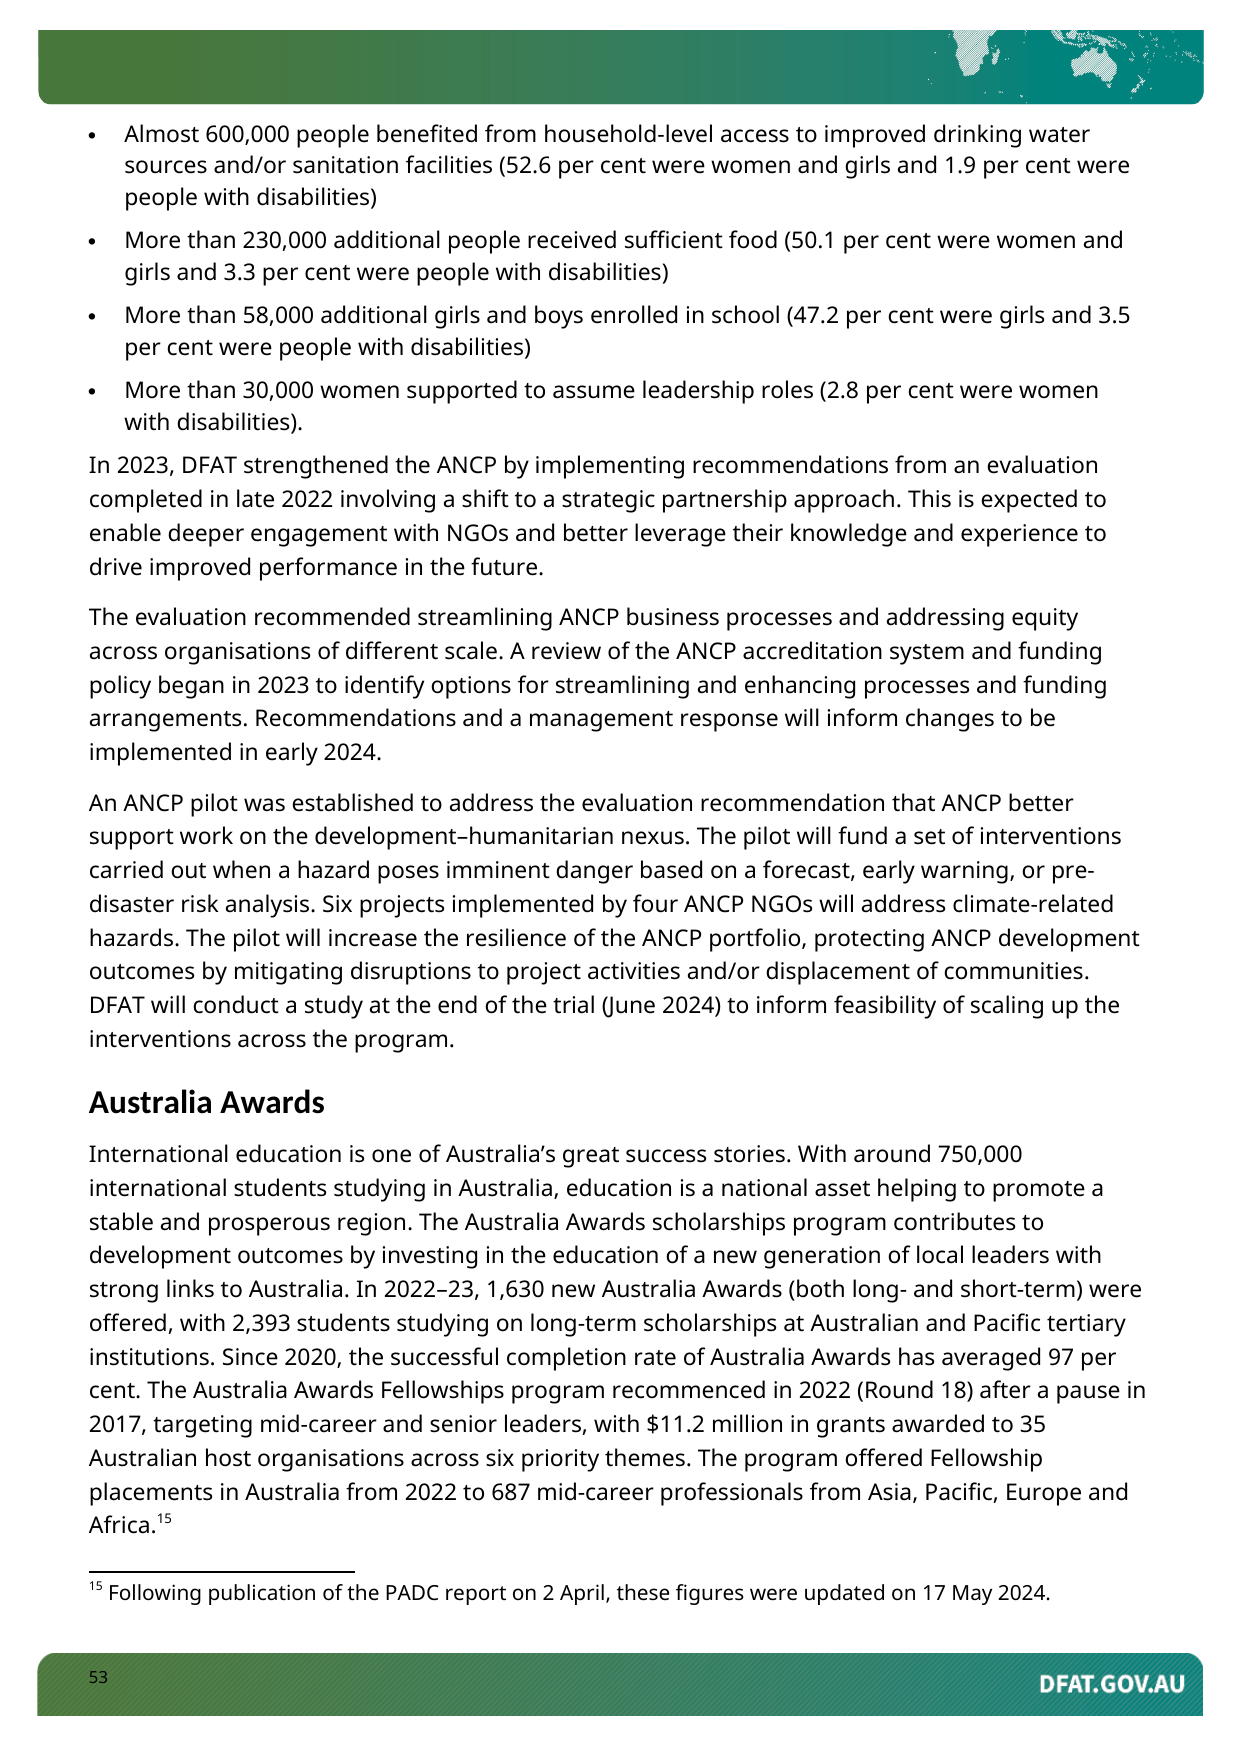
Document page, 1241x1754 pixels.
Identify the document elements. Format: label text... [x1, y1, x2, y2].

text More than 30,000 women supported to assume leadership roles (2.8 per cent were women with disabilities). [89, 374, 1152, 437]
text International education is one of Australia’s great success stories. With around 750,000 international students studying in Australia, education is a national asset helping to promote a stable and prosperous region. The Australia Awards scholarships program contributes to development outcomes by investing in the education of a new generation of local leaders with strong links to Australia. In 2022–23, 1,630 new Australia Awards (both long- and short-term) were offered, with 2,393 students studying on long-term scholarships at Australian and Pacific tertiary institutions. Since 2020, the successful completion rate of Australia Awards has averaged 97 per cent. The Australia Awards Fellowships program recommenced in 2022 (Round 18) after a pause in 2017, targeting mid-career and senior leaders, with $11.2 million in grants awarded to 35 Australian host organisations across six priority themes. The program offered Fellowship placements in Australia from 2022 to 687 mid-career professionals from Asia, Pacific, Europe and Africa. [89, 1138, 1152, 1541]
text Almost 600,000 people benefited from household-level access to improved drinking water sources and/or sanitation facilities (52.6 per cent were women and girls and 1.9 per cent were people with disabilities) [89, 118, 1152, 212]
text In 2023, DFAT strengthened the ANCP by implementing recommendations from an evaluation completed in late 2022 involving a shift to a strategic partnership approach. This is expected to enable deeper engagement with NGOs and better leverage their knowledge and experience to drive improved performance in the future. [89, 449, 1152, 582]
subtitle Australia Awards [89, 1082, 1152, 1122]
text More than 230,000 additional people received sufficient food (50.1 per cent were women and girls and 3.3 per cent were people with disabilities) [89, 224, 1152, 287]
text An ANCP pilot was established to address the evaluation recommendation that ANCP better support work on the development–humanitarian nexus. The pilot will fund a set of interventions carried out when a hazard poses imminent danger based on a forecast, early warning, or pre-disaster risk analysis. Six projects implemented by four ANCP NGOs will address climate-related hazards. The pilot will increase the resilience of the ANCP portfolio, protecting ANCP development outcomes by mitigating disruptions to project activities and/or displacement of communities. DFAT will conduct a study at the end of the trial (June 2024) to inform feasibility of scaling up the interventions across the program. [89, 787, 1152, 1054]
picture [0, 0, 1241, 135]
text The evaluation recommended streamlining ANCP business processes and addressing equity across organisations of different scale. A review of the ANCP accreditation system and funding policy began in 2023 to identify options for streamlining and enhancing processes and funding arrangements. Recommendations and a management response will inform changes to be implemented in early 2024. [89, 601, 1152, 767]
picture [37, 1653, 1203, 1716]
text More than 58,000 additional girls and boys enrolled in school (47.2 per cent were girls and 3.5 per cent were people with disabilities) [89, 299, 1152, 362]
